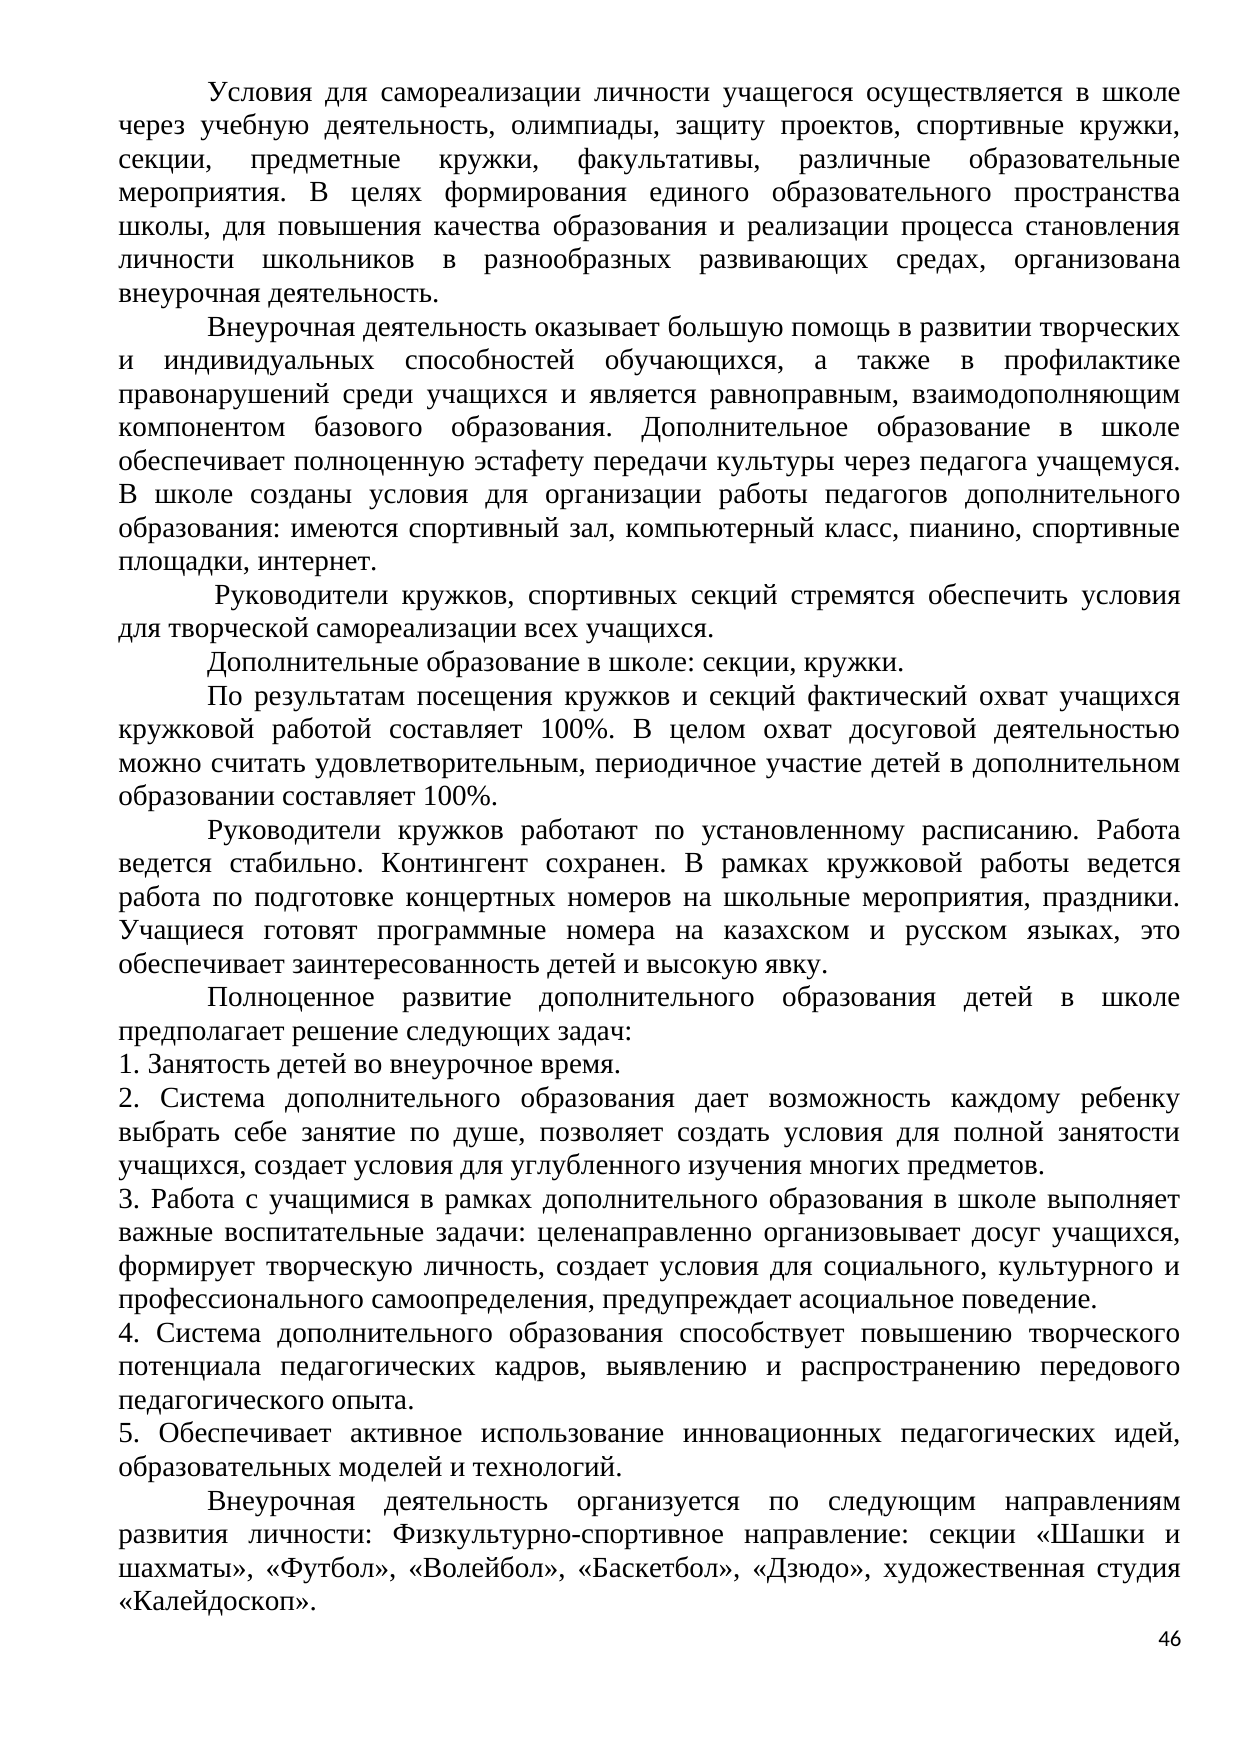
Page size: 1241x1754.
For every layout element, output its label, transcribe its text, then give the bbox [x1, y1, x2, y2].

text Условия для самореализации личности учащегося осуществляется в школе через учебную деятельность, олимпиады, защиту проектов, спортивные кружки, секции, предметные кружки, факультативы, различные образовательные мероприятия. В целях формирования единого образовательного пространства школы, для повышения качества образования и реализации процесса становления личности школьников в разнообразных развивающих средах, организована внеурочная деятельность. [118, 74, 1181, 309]
text Руководители кружков, спортивных секций стремятся обеспечить условия для творческой самореализации всех учащихся. [118, 577, 1181, 644]
text По результатам посещения кружков и секций фактический охват учащихся кружковой работой составляет 100%. В целом охват досуговой деятельностью можно считать удовлетворительным, периодичное участие детей в дополнительном образовании составляет 100%. [118, 678, 1181, 812]
text 1. Занятость детей во внеурочное время. [118, 1047, 1181, 1080]
text Полноценное развитие дополнительного образования детей в школе предполагает решение следующих задач: [118, 979, 1181, 1047]
text 5. Обеспечивает активное использование инновационных педагогических идей, образовательных моделей и технологий. [118, 1416, 1181, 1483]
text Внеурочная деятельность организуется по следующим направлениям развития личности: Физкультурно-спортивное направление: секции «Шашки и шахматы», «Футбол», «Волейбол», «Баскетбол», «Дзюдо», художественная студия «Калейдоскоп». [118, 1483, 1181, 1617]
text 3. Работа с учащимися в рамках дополнительного образования в школе выполняет важные воспитательные задачи: целенаправленно организовывает досуг учащихся, формирует творческую личность, создает условия для социального, культурного и профессионального самоопределения, предупреждает асоциальное поведение. [118, 1181, 1181, 1315]
text 2. Система дополнительного образования дает возможность каждому ребенку выбрать себе занятие по душе, позволяет создать условия для полной занятости учащихся, создает условия для углубленного изучения многих предметов. [118, 1080, 1181, 1181]
text Внеурочная деятельность оказывает большую помощь в развитии творческих и индивидуальных способностей обучающихся, а также в профилактике правонарушений среди учащихся и является равноправным, взаимодополняющим компонентом базового образования. Дополнительное образование в школе обеспечивает полноценную эстафету передачи культуры через педагога учащемуся. В школе созданы условия для организации работы педагогов дополнительного образования: имеются спортивный зал, компьютерный класс, пианино, спортивные площадки, интернет. [118, 309, 1181, 577]
text Руководители кружков работают по установленному расписанию. Работа ведется стабильно. Контингент сохранен. В рамках кружковой работы ведется работа по подготовке концертных номеров на школьные мероприятия, праздники. Учащиеся готовят программные номера на казахском и русском языках, это обеспечивает заинтересованность детей и высокую явку. [118, 812, 1181, 979]
text 4. Система дополнительного образования способствует повышению творческого потенциала педагогических кадров, выявлению и распространению передового педагогического опыта. [118, 1315, 1181, 1416]
text Дополнительные образование в школе: секции, кружки. [118, 644, 1181, 678]
